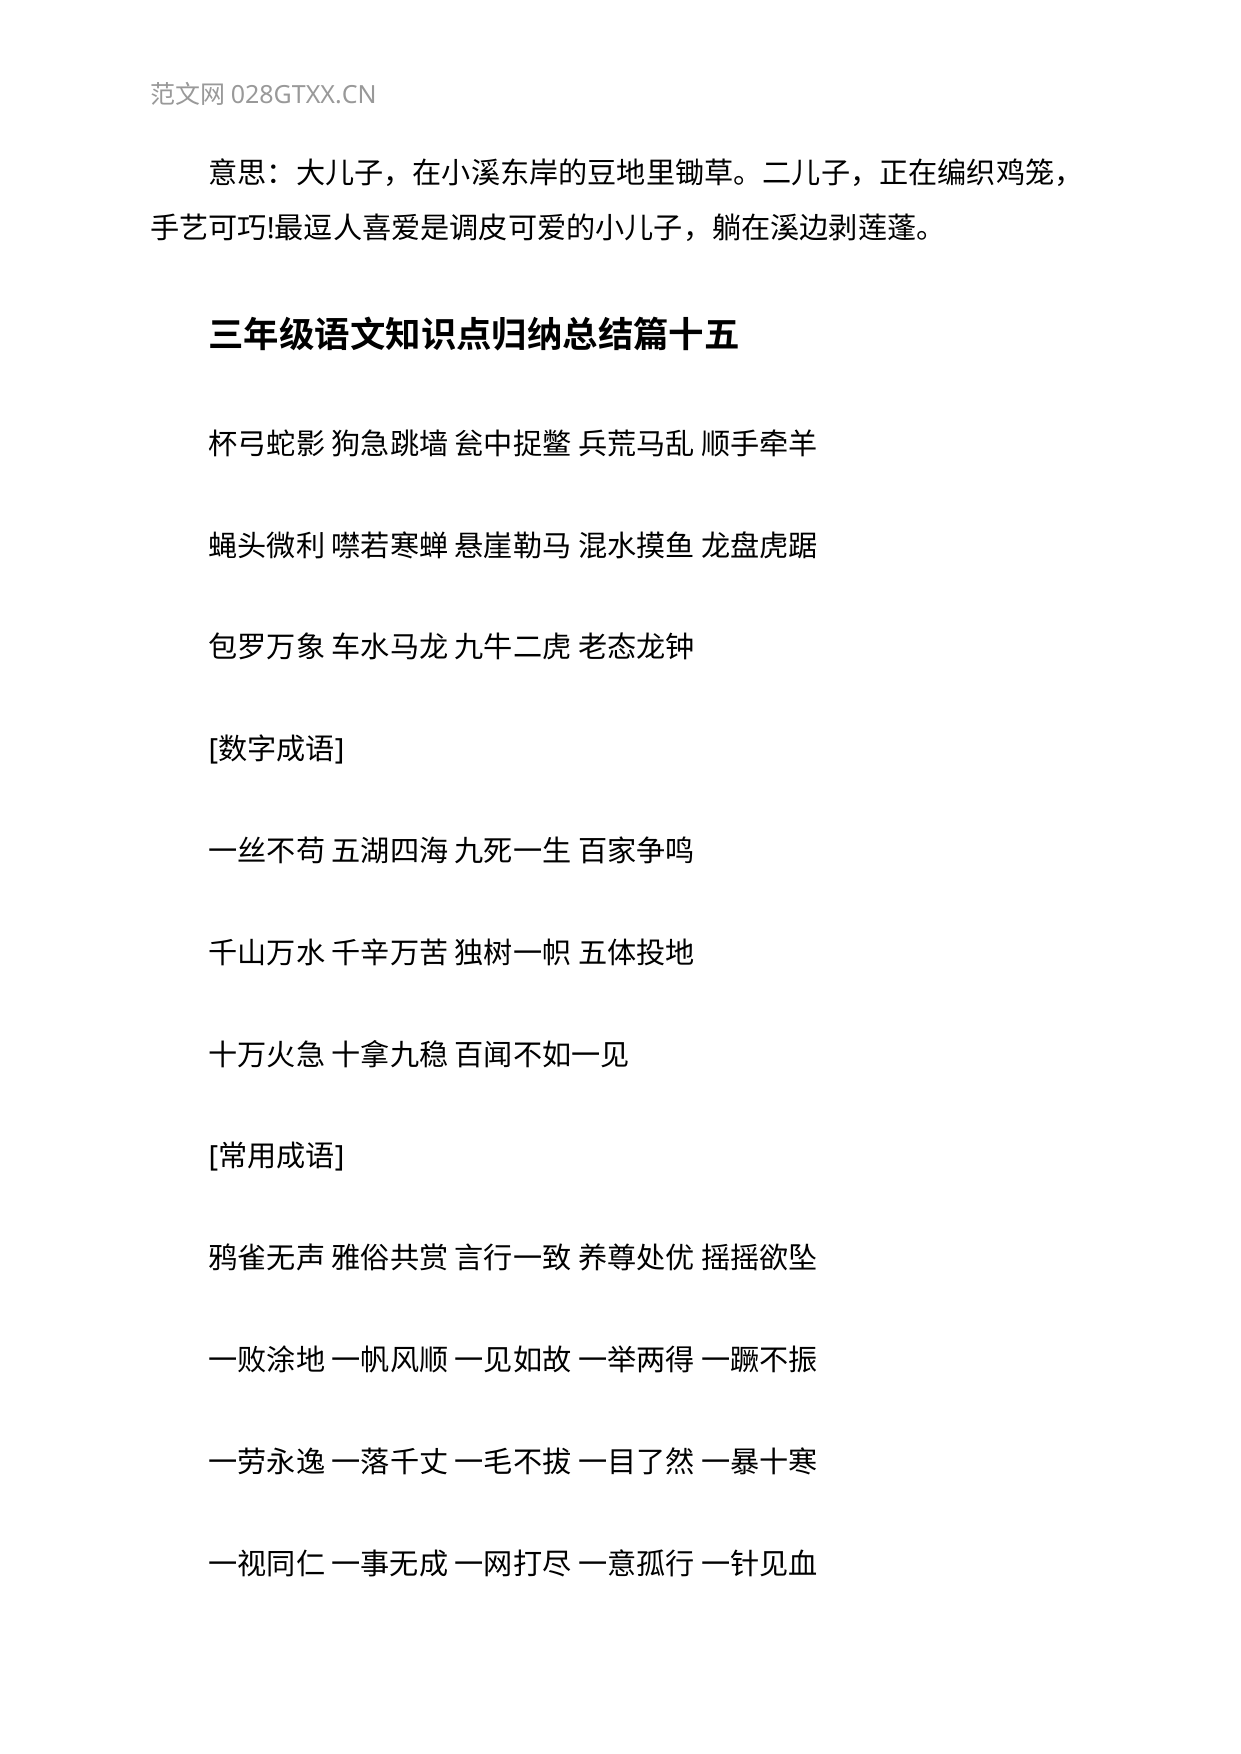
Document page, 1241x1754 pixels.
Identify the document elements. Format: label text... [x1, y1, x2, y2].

text [常用成语] [150, 1133, 1090, 1175]
text 一劳永逸 一落千丈 一毛不拔 一目了然 一暴十寒 [150, 1438, 1090, 1481]
text 杯弓蛇影 狗急跳墙 瓮中捉鳖 兵荒马乱 顺手牵羊 [150, 420, 1090, 463]
text 一视同仁 一事无成 一网打尽 一意孤行 一针见血 [150, 1540, 1090, 1582]
text 千山万水 千辛万苦 独树一帜 五体投地 [150, 929, 1090, 972]
text 三年级语文知识点归纳总结篇十五 [150, 307, 1090, 358]
text [数字成语] [150, 726, 1090, 768]
text 蝇头微利 噤若寒蝉 悬崖勒马 混水摸鱼 龙盘虎踞 [150, 522, 1090, 564]
text 意思：大儿子，在小溪东岸的豆地里锄草。二儿子，正在编织鸡笼，手艺可巧!最逗人喜爱是调皮可爱的小儿子，躺在溪边剥莲蓬。 [150, 150, 1090, 247]
text 鸦雀无声 雅俗共赏 言行一致 养尊处优 摇摇欲坠 [150, 1235, 1090, 1277]
text 包罗万象 车水马龙 九牛二虎 老态龙钟 [150, 624, 1090, 666]
text 十万火急 十拿九稳 百闻不如一见 [150, 1031, 1090, 1073]
text 一丝不苟 五湖四海 九死一生 百家争鸣 [150, 828, 1090, 870]
text 一败涂地 一帆风顺 一见如故 一举两得 一蹶不振 [150, 1337, 1090, 1379]
